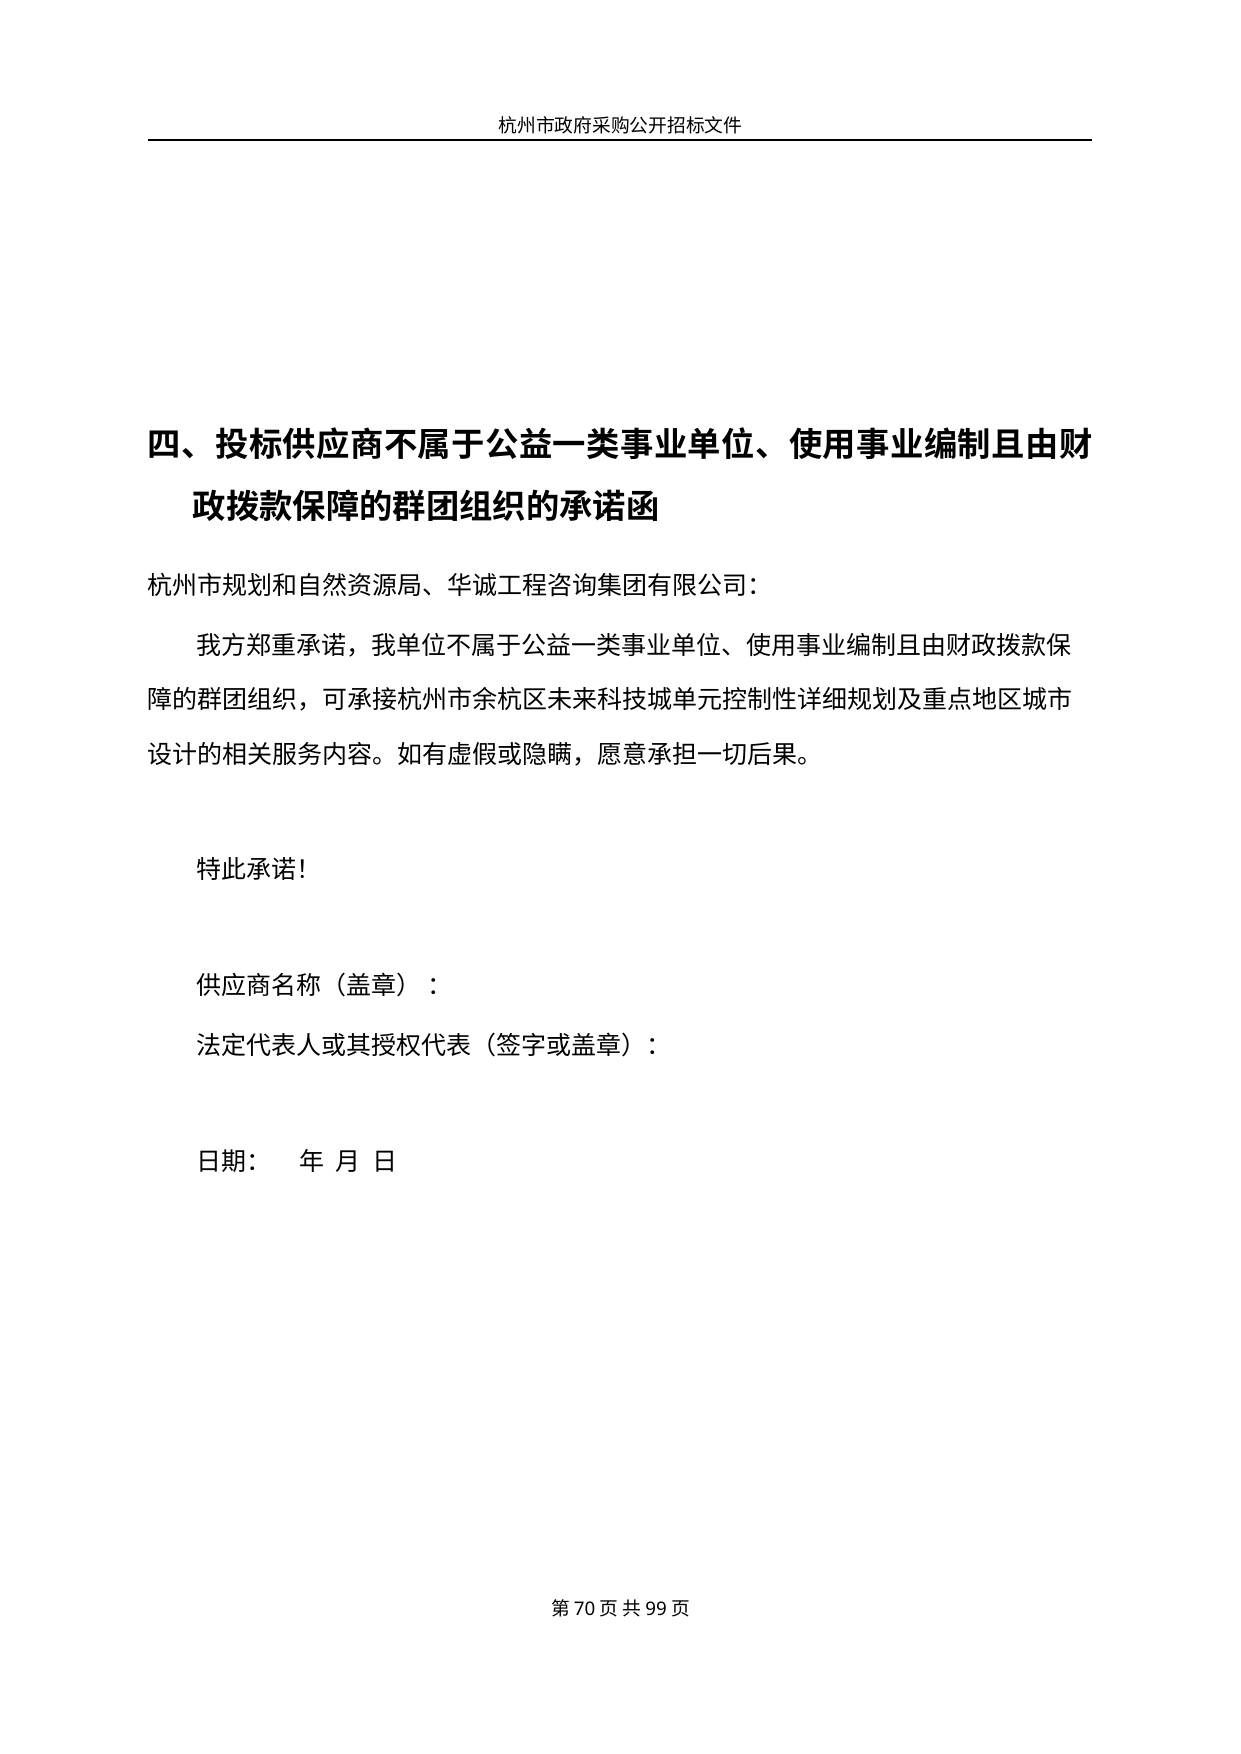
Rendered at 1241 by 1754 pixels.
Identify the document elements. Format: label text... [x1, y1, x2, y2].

subtitle 四、投标供应商不属于公益一类事业单位、使用事业编制且由财政拨款保障的群团组织的承诺函 [148, 406, 1092, 531]
text 供应商名称（盖章） ： [148, 966, 1092, 1002]
text 法定代表人或其授权代表（签字或盖章）： [148, 1025, 1092, 1062]
text 我方郑重承诺，我单位不属于公益一类事业单位、使用事业编制且由财政拨款保障的群团组织，可承接杭州市余杭区未来科技城单元控制性详细规划及重点地区城市设计的相关服务内容。如有虚假或隐瞒，愿意承担一切后果。 [148, 625, 1092, 770]
text 杭州市规划和自然资源局、华诚工程咨询集团有限公司： [148, 566, 1092, 602]
text 日期： 年 月 日 [148, 1141, 1092, 1177]
text 特此承诺！ [148, 850, 1092, 886]
